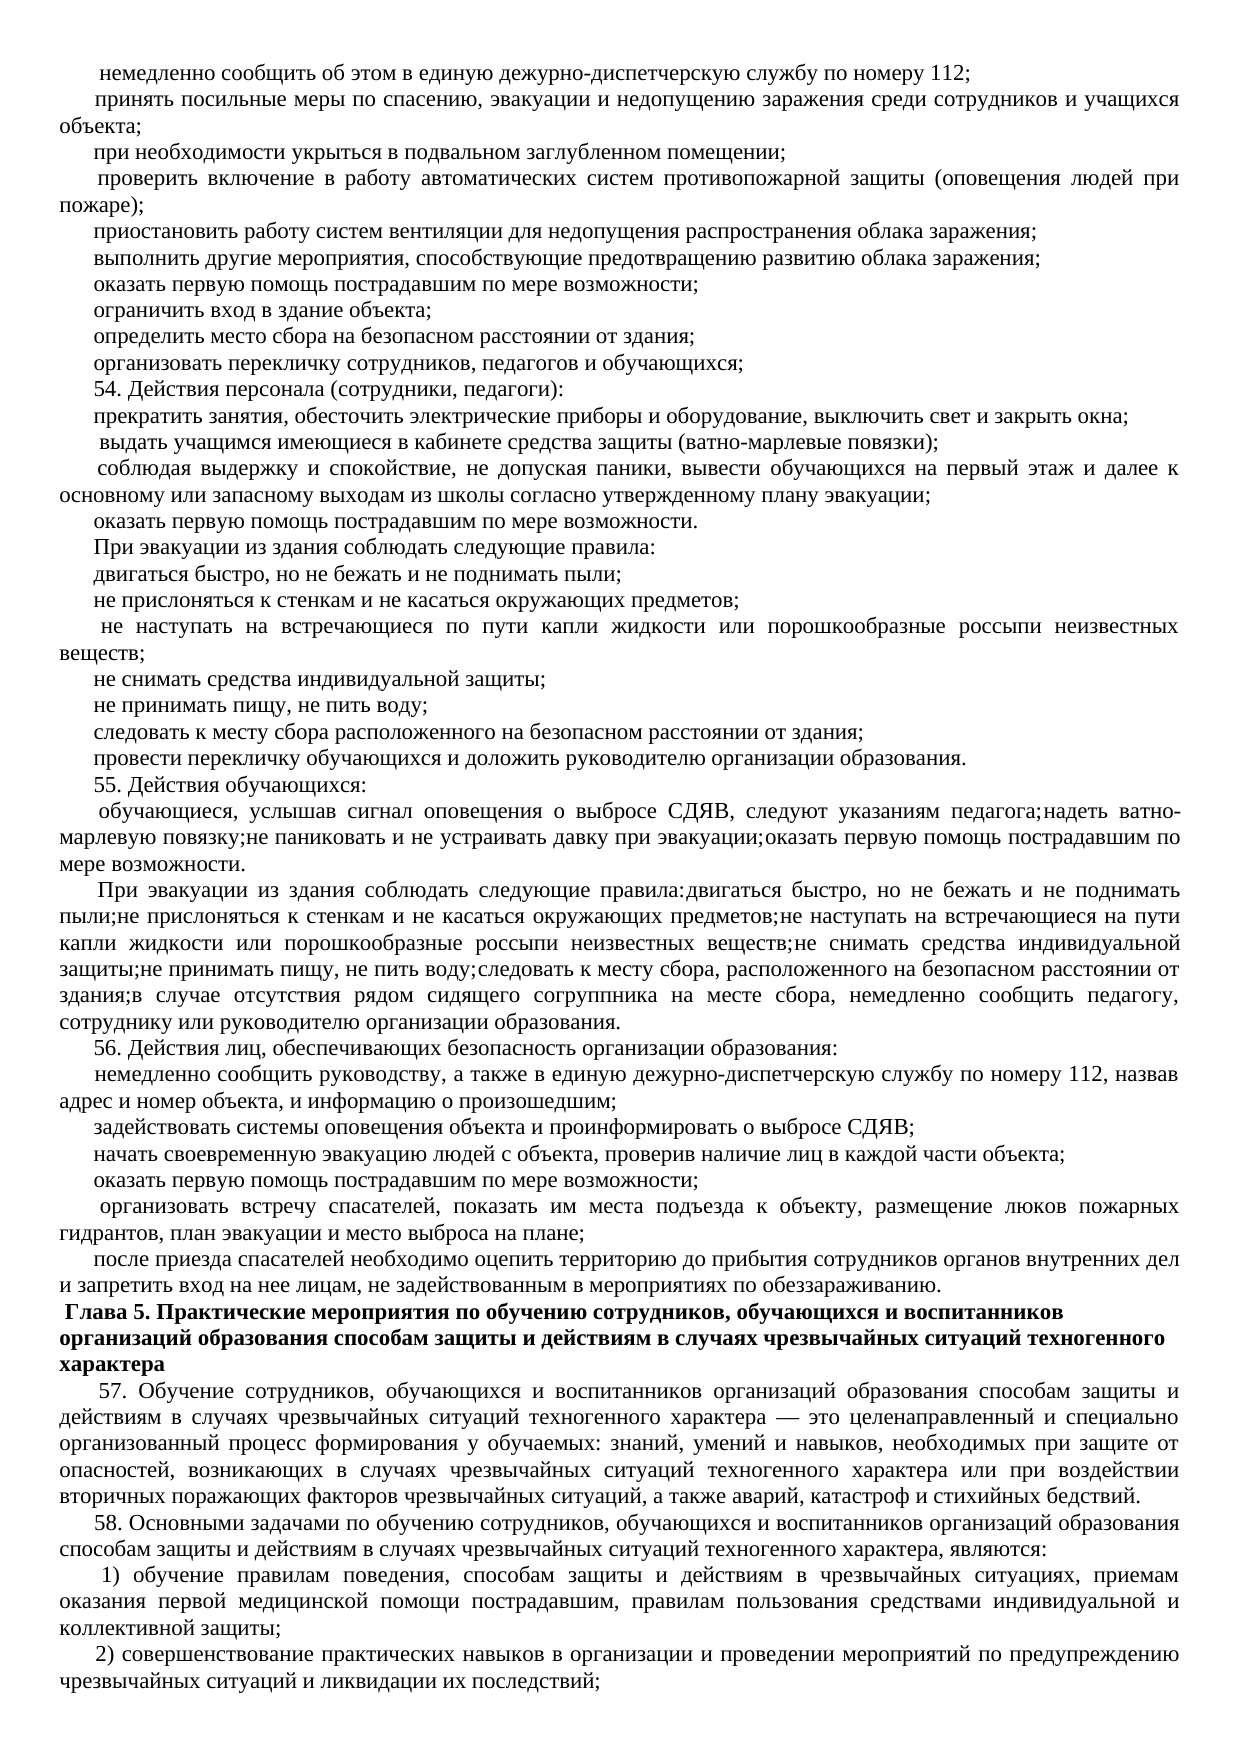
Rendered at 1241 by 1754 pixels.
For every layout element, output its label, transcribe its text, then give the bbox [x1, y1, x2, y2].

text 55. Действия обучающихся: [59, 771, 1181, 797]
text 57. Обучение сотрудников, обучающихся и воспитанников организаций образования способам защиты и действиям в случаях чрезвычайных ситуаций техногенного характера — это целенаправленный и специально организованный процесс формирования у обучаемых: знаний, умений и навыков, необходимых при защите от опасностей, возникающих в случаях чрезвычайных ситуаций техногенного характера или при воздействии вторичных поражающих факторов чрезвычайных ситуаций, а также аварий, катастроф и стихийных бедствий. [59, 1377, 1181, 1508]
text 54. Действия персонала (сотрудники, педагоги): [59, 375, 1181, 402]
text при необходимости укрыться в подвальном заглубленном помещении; [59, 138, 1181, 164]
text принять посильные меры по спасению, эвакуации и недопущению заражения среди сотрудников и учащихся объекта; [59, 85, 1181, 138]
text проверить включение в работу автоматических систем противопожарной защиты (оповещения людей при пожаре); [59, 164, 1181, 217]
text задействовать системы оповещения объекта и проинформировать о выбросе СДЯВ; [59, 1113, 1181, 1139]
text оказать первую помощь пострадавшим по мере возможности. [59, 507, 1181, 533]
text соблюдая выдержку и спокойствие, не допуская паники, вывести обучающихся на первый этаж и далее к основному или запасному выходам из школы согласно утвержденному плану эвакуации; [59, 454, 1181, 507]
text При эвакуации из здания соблюдать следующие правила:двигаться быстро, но не бежать и не поднимать пыли;не прислоняться к стенкам и не касаться окружающих предметов;не наступать на встречающиеся на пути капли жидкости или порошкообразные россыпи неизвестных веществ;не снимать средства индивидуальной защиты;не принимать пищу, не пить воду;следовать к месту сбора, расположенного на безопасном расстоянии от здания;в случае отсутствия рядом сидящего согруппника на месте сбора, немедленно сообщить педагогу, сотруднику или руководителю организации образования. [59, 876, 1181, 1034]
text 56. Действия лиц, обеспечивающих безопасность организации образования: [59, 1034, 1181, 1061]
text оказать первую помощь пострадавшим по мере возможности; [59, 270, 1181, 296]
text двигаться быстро, но не бежать и не поднимать пыли; [59, 560, 1181, 586]
text не принимать пищу, не пить воду; [59, 692, 1181, 718]
text приостановить работу систем вентиляции для недопущения распространения облака заражения; [59, 217, 1181, 243]
text При эвакуации из здания соблюдать следующие правила: [59, 533, 1181, 560]
text 58. Основными задачами по обучению сотрудников, обучающихся и воспитанников организаций образования способам защиты и действиям в случаях чрезвычайных ситуаций техногенного характера, являются: [59, 1508, 1181, 1561]
text организовать встречу спасателей, показать им места подъезда к объекту, размещение люков пожарных гидрантов, план эвакуации и место выброса на плане; [59, 1192, 1181, 1245]
text выдать учащимся имеющиеся в кабинете средства защиты (ватно-марлевые повязки); [59, 428, 1181, 454]
text провести перекличку обучающихся и доложить руководителю организации образования. [59, 744, 1181, 771]
text обучающиеся, услышав сигнал оповещения о выбросе СДЯВ, следуют указаниям педагога;надеть ватно-марлевую повязку;не паниковать и не устраивать давку при эвакуации;оказать первую помощь пострадавшим по мере возможности. [59, 797, 1181, 876]
text оказать первую помощь пострадавшим по мере возможности; [59, 1166, 1181, 1192]
text следовать к месту сбора расположенного на безопасном расстоянии от здания; [59, 718, 1181, 744]
text определить место сбора на безопасном расстоянии от здания; [59, 323, 1181, 349]
text 2) совершенствование практических навыков в организации и проведении мероприятий по предупреждению чрезвычайных ситуаций и ликвидации их последствий; [59, 1640, 1181, 1693]
text начать своевременную эвакуацию людей с объекта, проверив наличие лиц в каждой части объекта; [59, 1139, 1181, 1166]
text после приезда спасателей необходимо оцепить территорию до прибытия сотрудников органов внутренних дел и запретить вход на нее лицам, не задействованным в мероприятиях по обеззараживанию. [59, 1245, 1181, 1298]
text прекратить занятия, обесточить электрические приборы и оборудование, выключить свет и закрыть окна; [59, 402, 1181, 428]
text не наступать на встречающиеся по пути капли жидкости или порошкообразные россыпи неизвестных веществ; [59, 612, 1181, 665]
text не снимать средства индивидуальной защиты; [59, 665, 1181, 692]
text немедленно сообщить руководству, а также в единую дежурно-диспетчерскую службу по номеру 112, назвав адрес и номер объекта, и информацию о произошедшим; [59, 1061, 1181, 1113]
text Глава 5. Практические мероприятия по обучению сотрудников, обучающихся и воспитанников организаций образования способам защиты и действиям в случаях чрезвычайных ситуаций техногенного характера [59, 1298, 1181, 1377]
text организовать перекличку сотрудников, педагогов и обучающихся; [59, 349, 1181, 375]
text ограничить вход в здание объекта; [59, 296, 1181, 323]
text выполнить другие мероприятия, способствующие предотвращению развитию облака заражения; [59, 243, 1181, 270]
text немедленно сообщить об этом в единую дежурно-диспетчерскую службу по номеру 112; [59, 59, 1181, 85]
text 1) обучение правилам поведения, способам защиты и действиям в чрезвычайных ситуациях, приемам оказания первой медицинской помощи пострадавшим, правилам пользования средствами индивидуальной и коллективной защиты; [59, 1561, 1181, 1640]
text не прислоняться к стенкам и не касаться окружающих предметов; [59, 586, 1181, 612]
